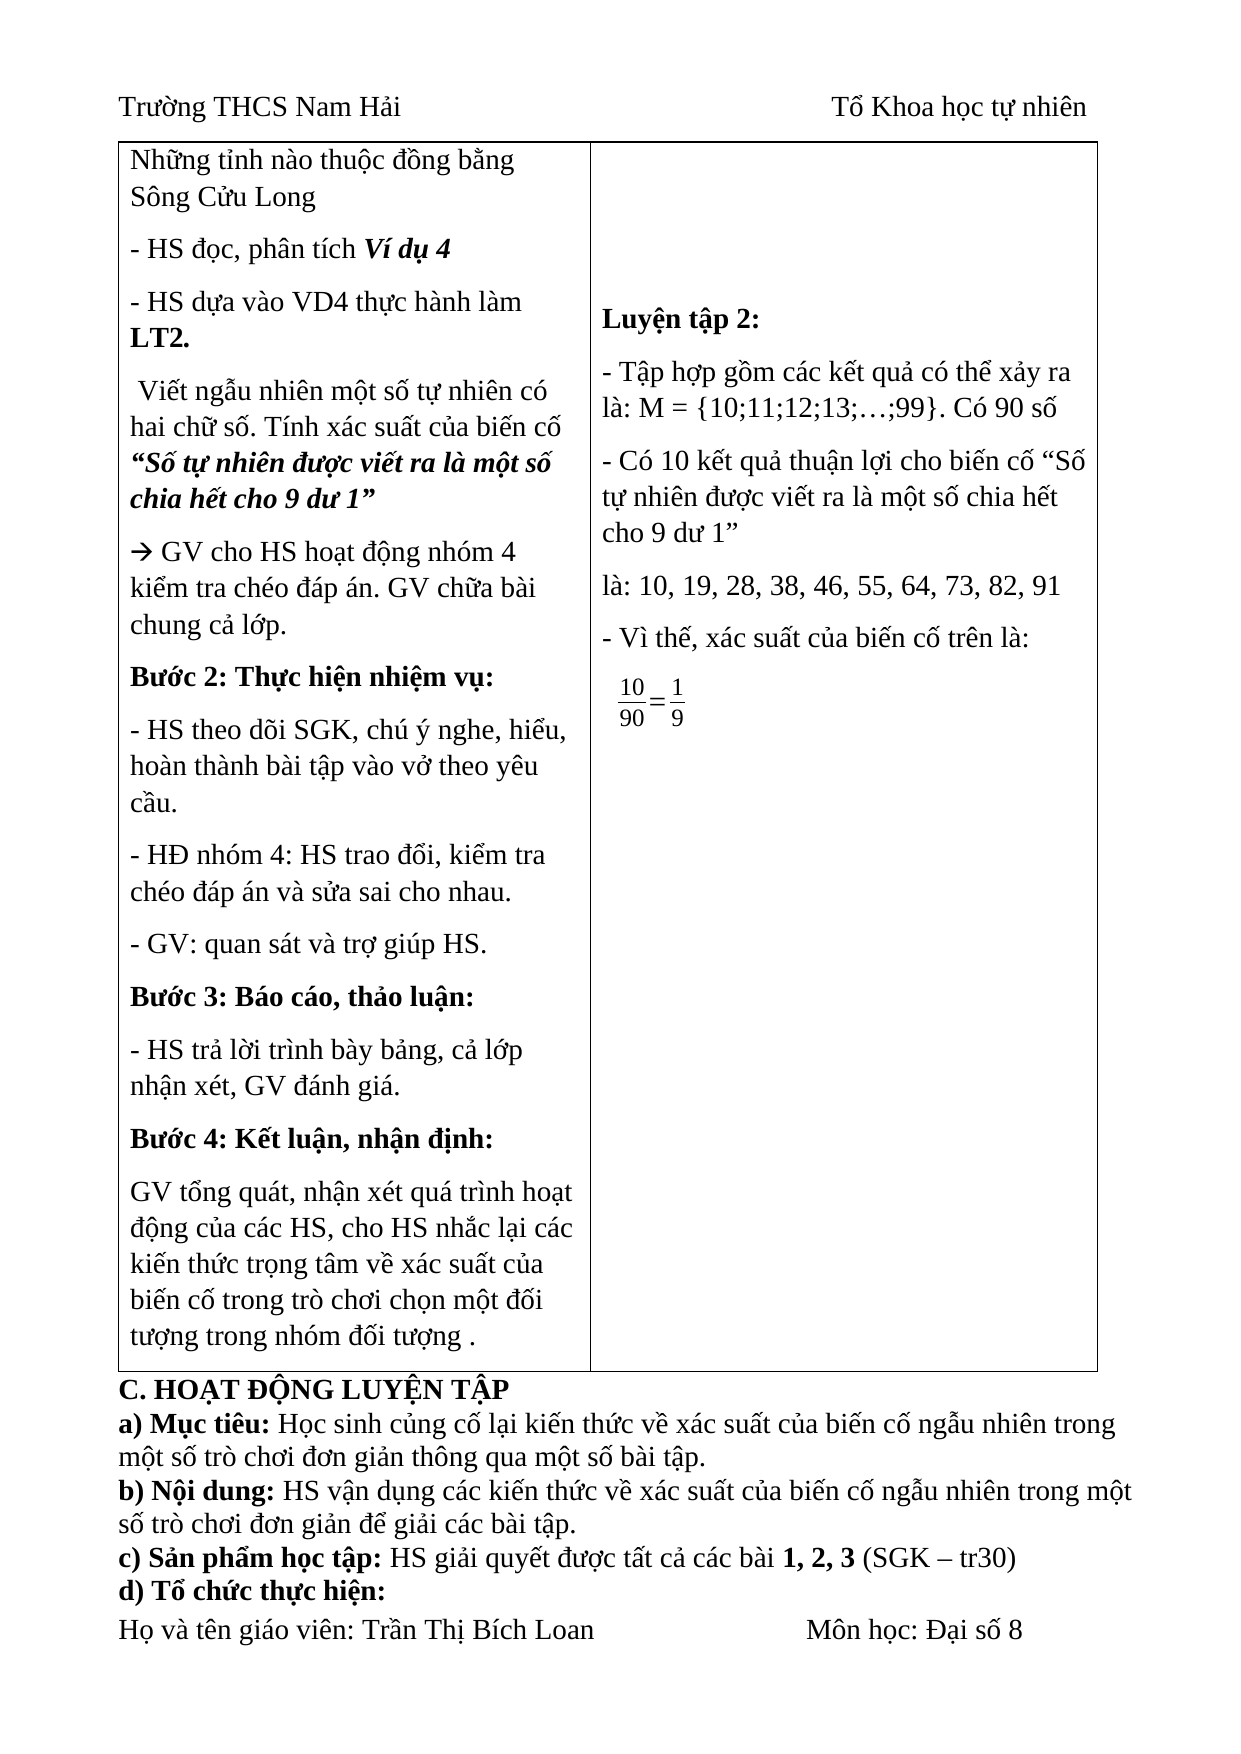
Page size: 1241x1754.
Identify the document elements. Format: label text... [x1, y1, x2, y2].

text C. HOẠT ĐỘNG LUYỆN TẬP [118, 1372, 1152, 1406]
text c) Sản phẩm học tập: HS giải quyết được tất cả các bài 1, 2, 3 (SGK – tr30) [118, 1540, 1152, 1573]
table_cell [591, 143, 1097, 1371]
text a) Mục tiêu: Học sinh củng cố lại kiến thức về xác suất của biến cố ngẫu nhiên trong một số trò chơi đơn giản thông qua một số bài tập. [118, 1406, 1152, 1473]
text d) Tổ chức thực hiện: [118, 1573, 1152, 1607]
text b) Nội dung: HS vận dụng các kiến thức về xác suất của biến cố ngẫu nhiên trong một số trò chơi đơn giản để giải các bài tập. [118, 1473, 1152, 1540]
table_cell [119, 143, 590, 1371]
